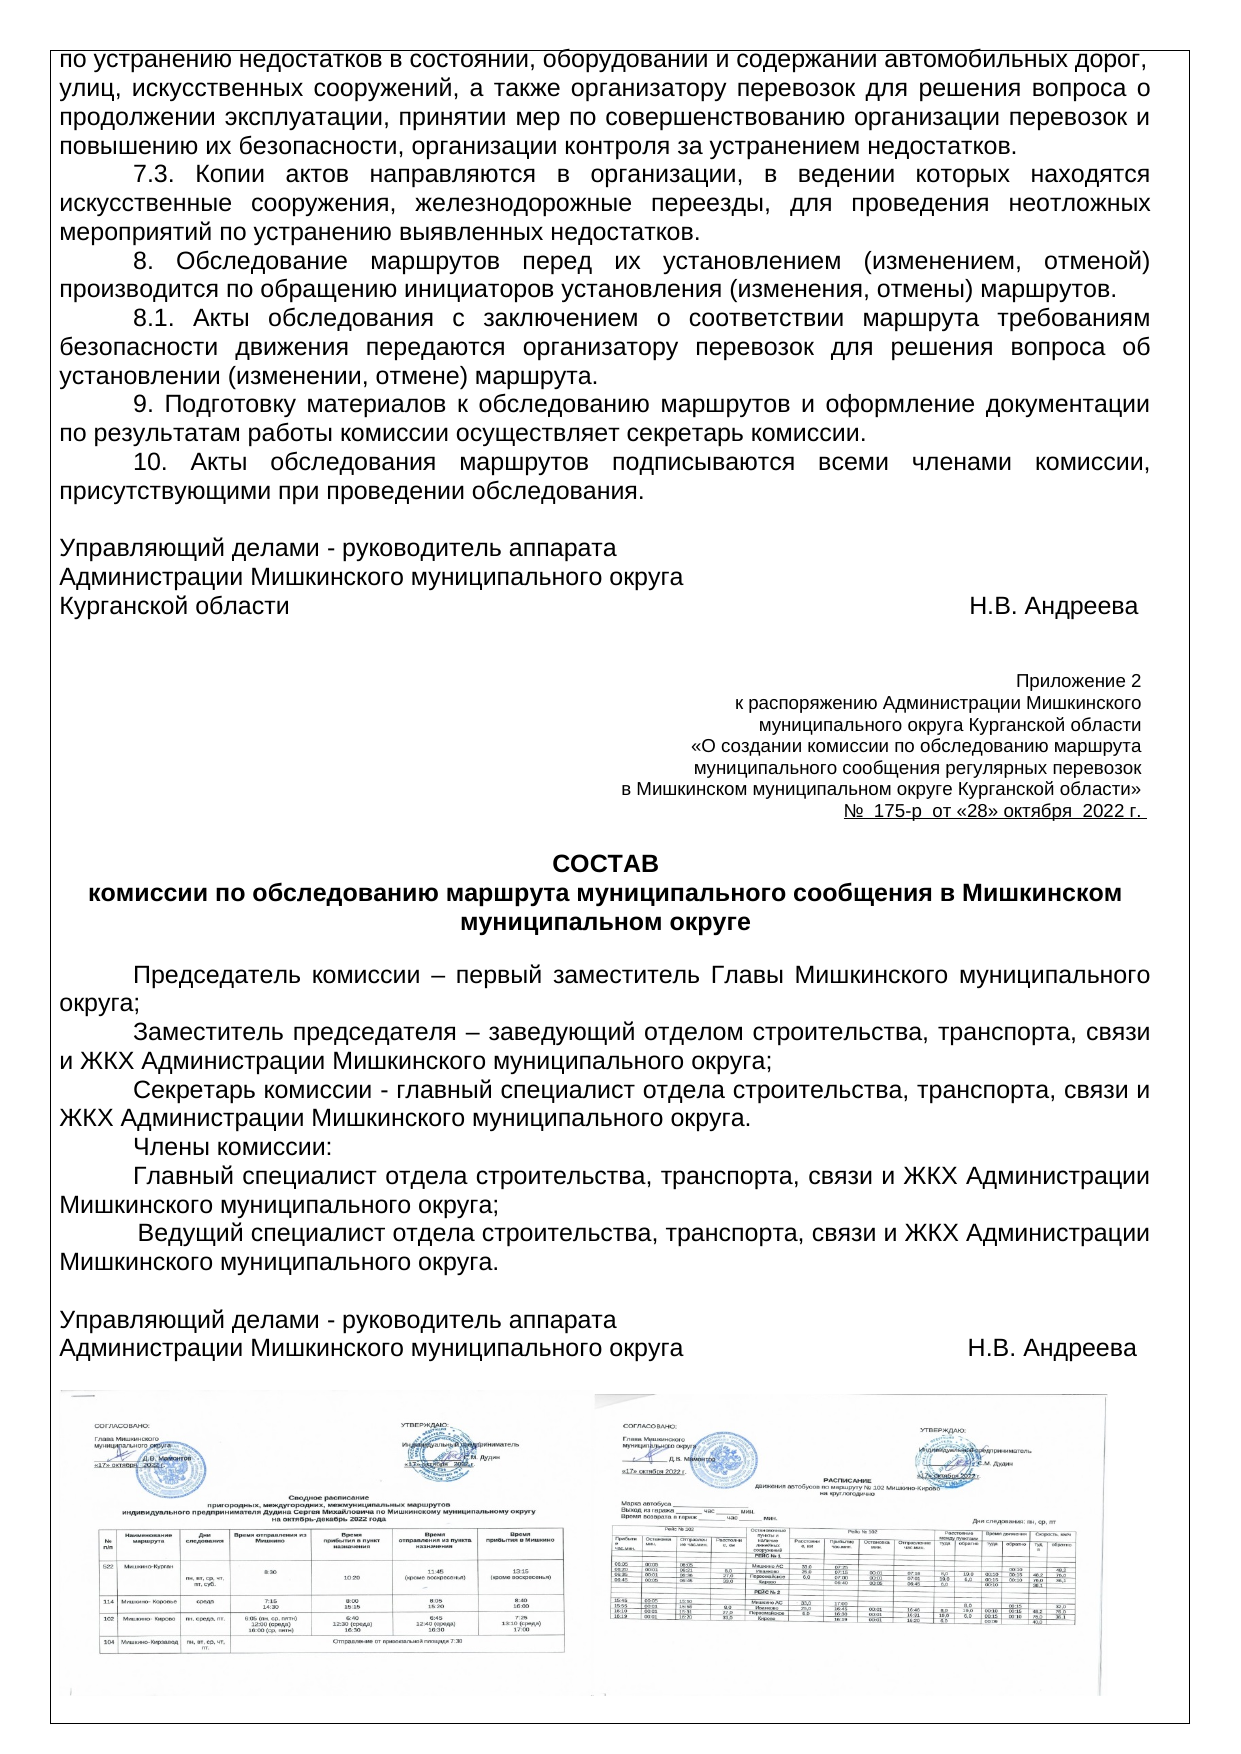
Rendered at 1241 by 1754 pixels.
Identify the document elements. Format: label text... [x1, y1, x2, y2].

text 8. Обследование маршрутов перед их установлением (изменением, отменой) производится по обращению инициаторов установления (изменения, отмены) маршрутов. [59, 246, 1152, 303]
text улиц, искусственных сооружений, а также организатору перевозок для решения вопроса о продолжении эксплуатации, принятии мер по совершенствованию организации перевозок и повышению их безопасности, организации контроля за устранением недостатков. [59, 73, 1152, 159]
picture [59, 1390, 1108, 1696]
text Управляющий делами - руководитель аппарата [59, 1304, 1152, 1333]
text комиссии по обследованию маршрута муниципального сообщения в Мишкинском муниципальном округе [59, 878, 1152, 936]
text 9. Подготовку материалов к обследованию маршрутов и оформление документации по результатам работы комиссии осуществляет секретарь комиссии. [59, 389, 1152, 447]
text 8.1. Акты обследования с заключением о соответствии маршрута требованиям безопасности движения передаются организатору перевозок для решения вопроса об установлении (изменении, отмене) маршрута. [59, 303, 1152, 389]
text Заместитель председателя – заведующий отделом строительства, транспорта, связи и ЖКХ Администрации Мишкинского муниципального округа; [59, 1017, 1152, 1074]
text СОСТАВ [59, 849, 1152, 878]
text 10. Акты обследования маршрутов подписываются всеми членами комиссии, присутствующими при проведении обследования. [59, 447, 1152, 504]
text Управляющий делами - руководитель аппарата [59, 533, 1152, 562]
text Администрации Мишкинского муниципального округа [59, 562, 1152, 591]
text Ведущий специалист отдела строительства, транспорта, связи и ЖКХ Администрации Мишкинского муниципального округа. [59, 1218, 1152, 1276]
text Секретарь комиссии - главный специалист отдела строительства, транспорта, связи и ЖКХ Администрации Мишкинского муниципального округа. [59, 1074, 1152, 1132]
text Курганской области Н.В. Андреева [59, 591, 1152, 619]
text Администрации Мишкинского муниципального округа Н.В. Андреева [59, 1333, 1152, 1362]
text по устранению недостатков в состоянии, оборудовании и содержании автомобильных дорог, [59, 51, 1152, 73]
text Члены комиссии: [133, 1132, 1152, 1161]
text 7.3. Копии актов направляются в организации, в ведении которых находятся искусственные сооружения, железнодорожные переезды, для проведения неотложных мероприятий по устранению выявленных недостатков. [59, 159, 1152, 246]
text Председатель комиссии – первый заместитель Главы Мишкинского муниципального округа; [59, 959, 1152, 1017]
text Главный специалист отдела строительства, транспорта, связи и ЖКХ Администрации Мишкинского муниципального округа; [59, 1161, 1152, 1218]
